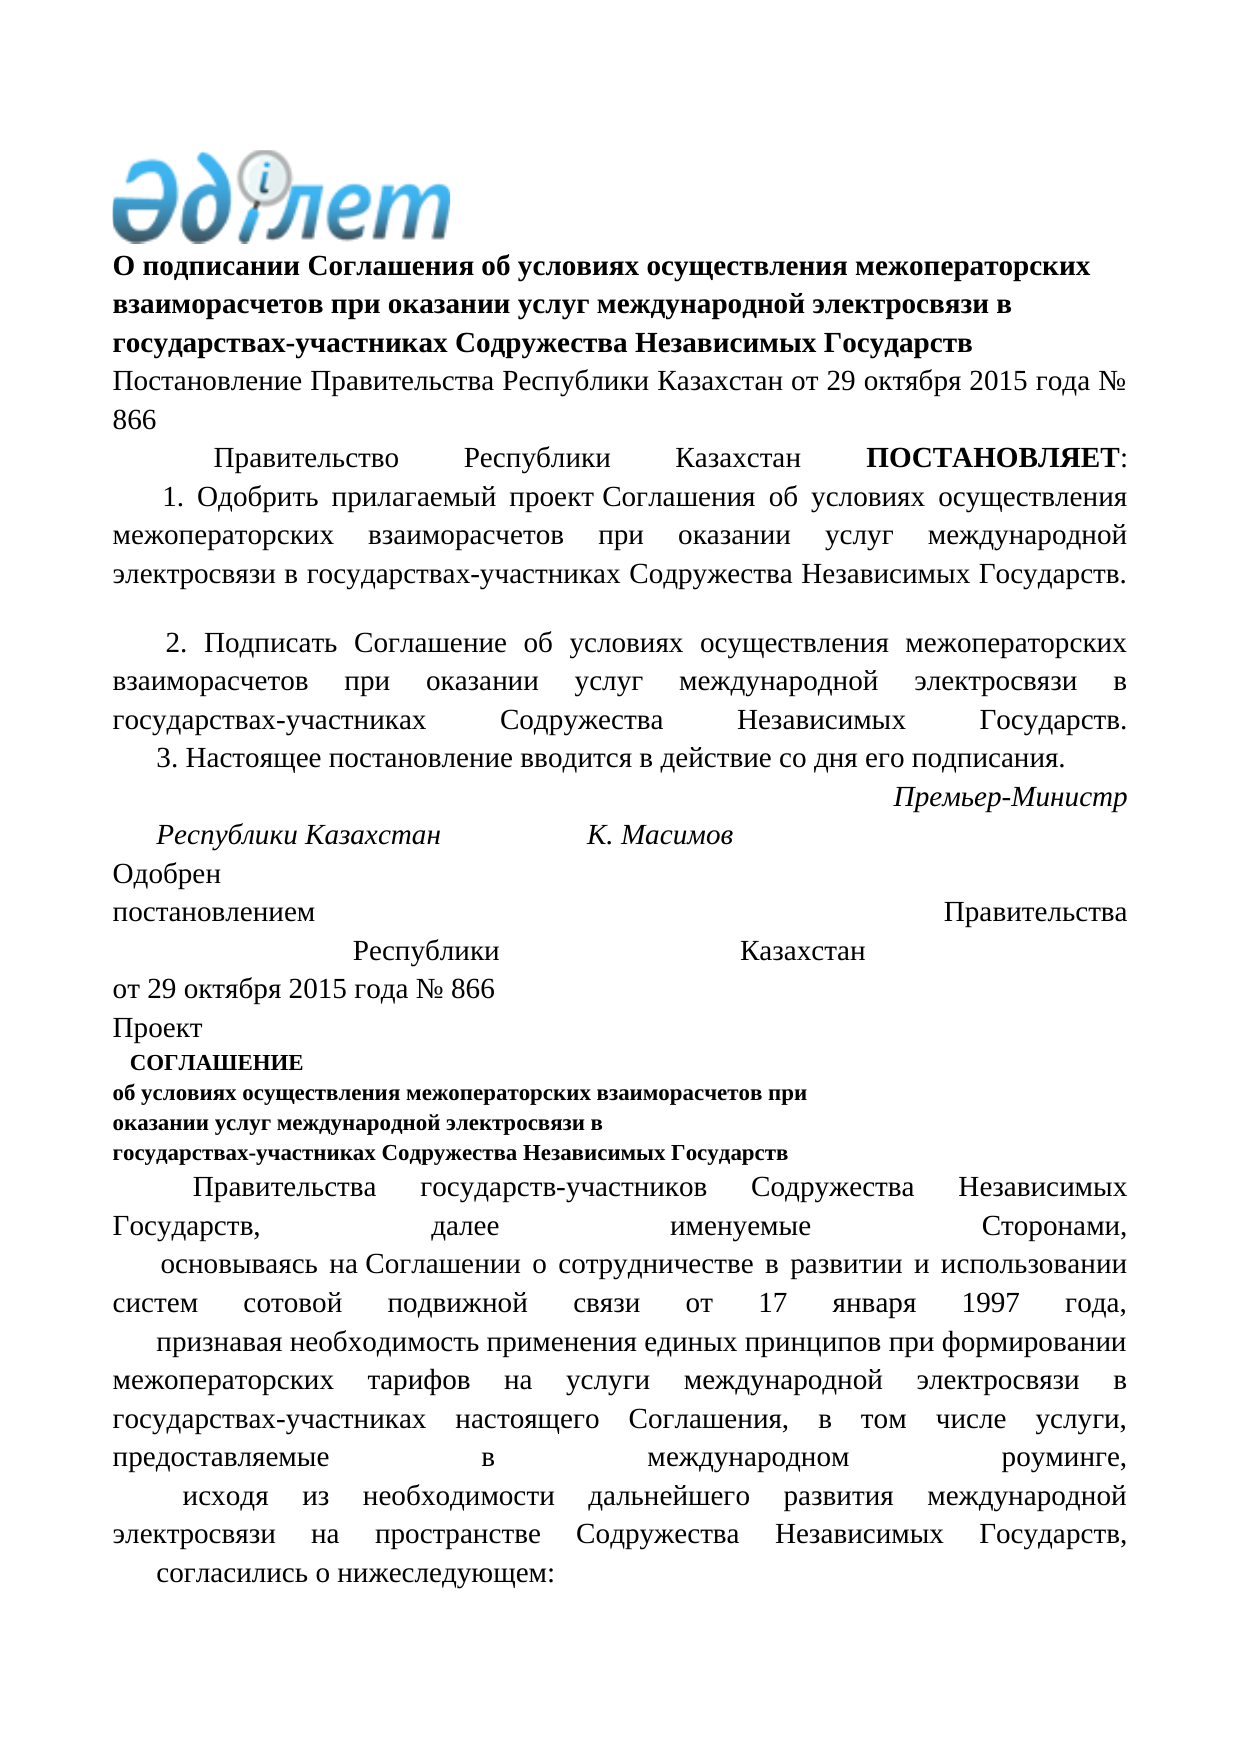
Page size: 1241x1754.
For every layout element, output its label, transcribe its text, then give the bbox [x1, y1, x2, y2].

text Премьер-Министр Республики Казахстан К. Масимов [112, 779, 1128, 851]
text Проект [112, 1010, 1128, 1044]
text Правительства государств-участников Содружества Независимых Государств, далее именуемые Сторонами, основываясь на Соглашении о сотрудничестве в развитии и использовании систем сотовой подвижной связи от 17 января 1997 года, признавая необходимость применения единых принципов при формировании межоператорских тарифов на услуги международной электросвязи в государствах-участниках настоящего Соглашения, в том числе услуги, предоставляемые в международном роуминге, исходя из необходимости дальнейшего развития международной электросвязи на пространстве Содружества Независимых Государств, согласились о нижеследующем: [112, 1169, 1128, 1588]
text Постановление Правительства Республики Казахстан от 29 октября 2015 года № 866 [112, 363, 1128, 435]
text СОГЛАШЕНИЕ об условиях осуществления межоператорских взаиморасчетов при оказании услуг международной электросвязи в государствах-участниках Содружества Независимых Государств [112, 1049, 1128, 1166]
picture [112, 150, 451, 244]
text О подписании Соглашения об условиях осуществления межоператорских взаиморасчетов при оказании услуг международной электросвязи в государствах-участниках Содружества Независимых Государств [112, 248, 1128, 358]
text Одобрен постановлением Правительства Республики Казахстан от 29 октября 2015 года № 866 [112, 856, 1128, 1005]
text Правительство Республики Казахстан ПОСТАНОВЛЯЕТ: 1. Одобрить прилагаемый проект Соглашения об условиях осуществления межоператорских взаиморасчетов при оказании услуг международной электросвязи в государствах-участниках Содружества Независимых Государств. 2. Подписать Соглашение об условиях осуществления межоператорских взаиморасчетов при оказании услуг международной электросвязи в государствах-участниках Содружества Независимых Государств. 3. Настоящее постановление вводится в действие со дня его подписания. [112, 440, 1128, 774]
